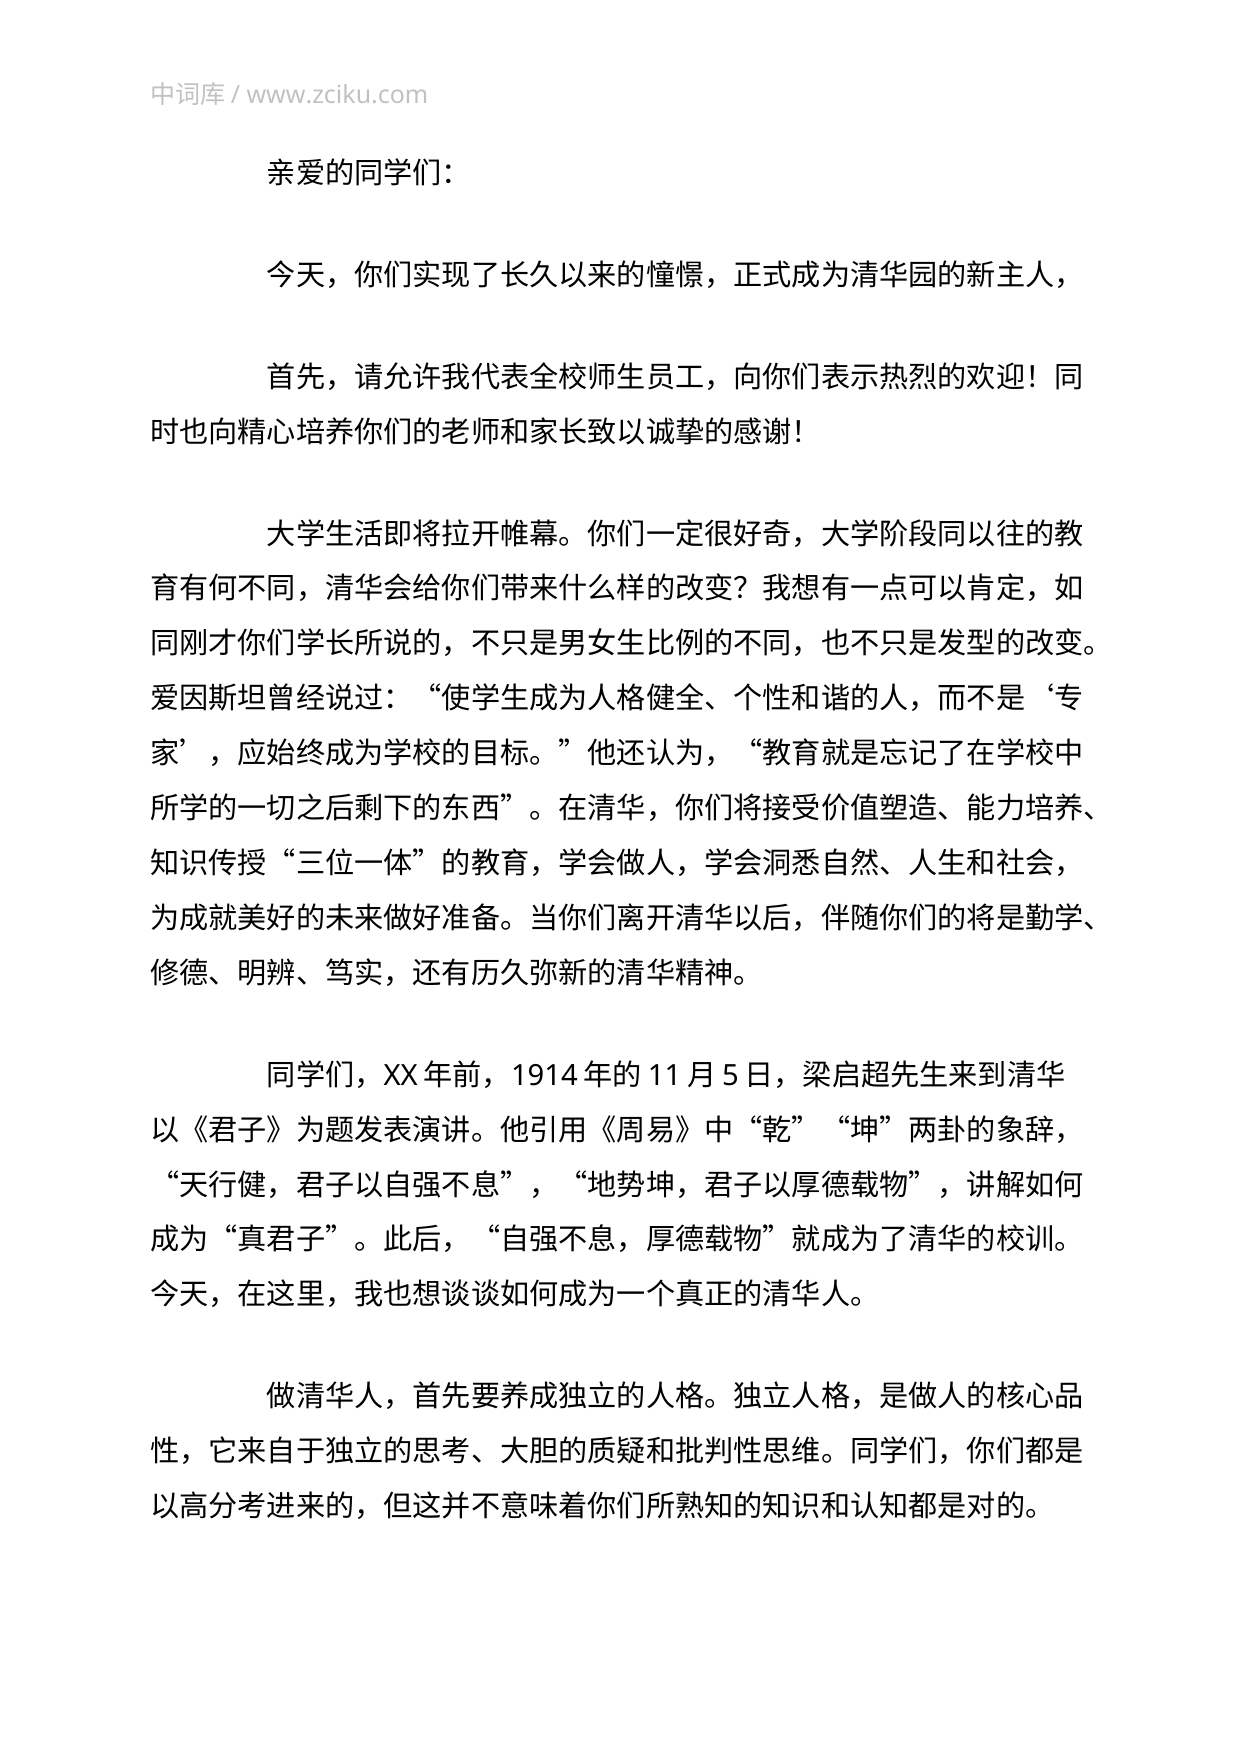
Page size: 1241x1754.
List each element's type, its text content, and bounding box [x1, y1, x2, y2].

text 同学们，XX年前，1914年的11月5日，梁启超先生来到清华以《君子》为题发表演讲。他引用《周易》中“乾”“坤”两卦的象辞，“天行健，君子以自强不息”，“地势坤，君子以厚德载物”，讲解如何成为“真君子”。此后，“自强不息，厚德载物”就成为了清华的校训。今天，在这里，我也想谈谈如何成为一个真正的清华人。 [150, 1051, 1090, 1313]
text 大学生活即将拉开帷幕。你们一定很好奇，大学阶段同以往的教育有何不同，清华会给你们带来什么样的改变？我想有一点可以肯定，如同刚才你们学长所说的，不只是男女生比例的不同，也不只是发型的改变。爱因斯坦曾经说过：“使学生成为人格健全、个性和谐的人，而不是‘专家’，应始终成为学校的目标。”他还认为，“教育就是忘记了在学校中所学的一切之后剩下的东西”。在清华，你们将接受价值塑造、能力培养、知识传授“三位一体”的教育，学会做人，学会洞悉自然、人生和社会，为成就美好的未来做好准备。当你们离开清华以后，伴随你们的将是勤学、修德、明辨、笃实，还有历久弥新的清华精神。 [150, 510, 1090, 992]
text 今天，你们实现了长久以来的憧憬，正式成为清华园的新主人， [150, 252, 1090, 294]
text 首先，请允许我代表全校师生员工，向你们表示热烈的欢迎！同时也向精心培养你们的老师和家长致以诚挚的感谢！ [150, 353, 1090, 451]
text 亲爱的同学们： [150, 150, 1090, 192]
text 做清华人，首先要养成独立的人格。独立人格，是做人的核心品性，它来自于独立的思考、大胆的质疑和批判性思维。同学们，你们都是以高分考进来的，但这并不意味着你们所熟知的知识和认知都是对的。 [150, 1373, 1090, 1525]
